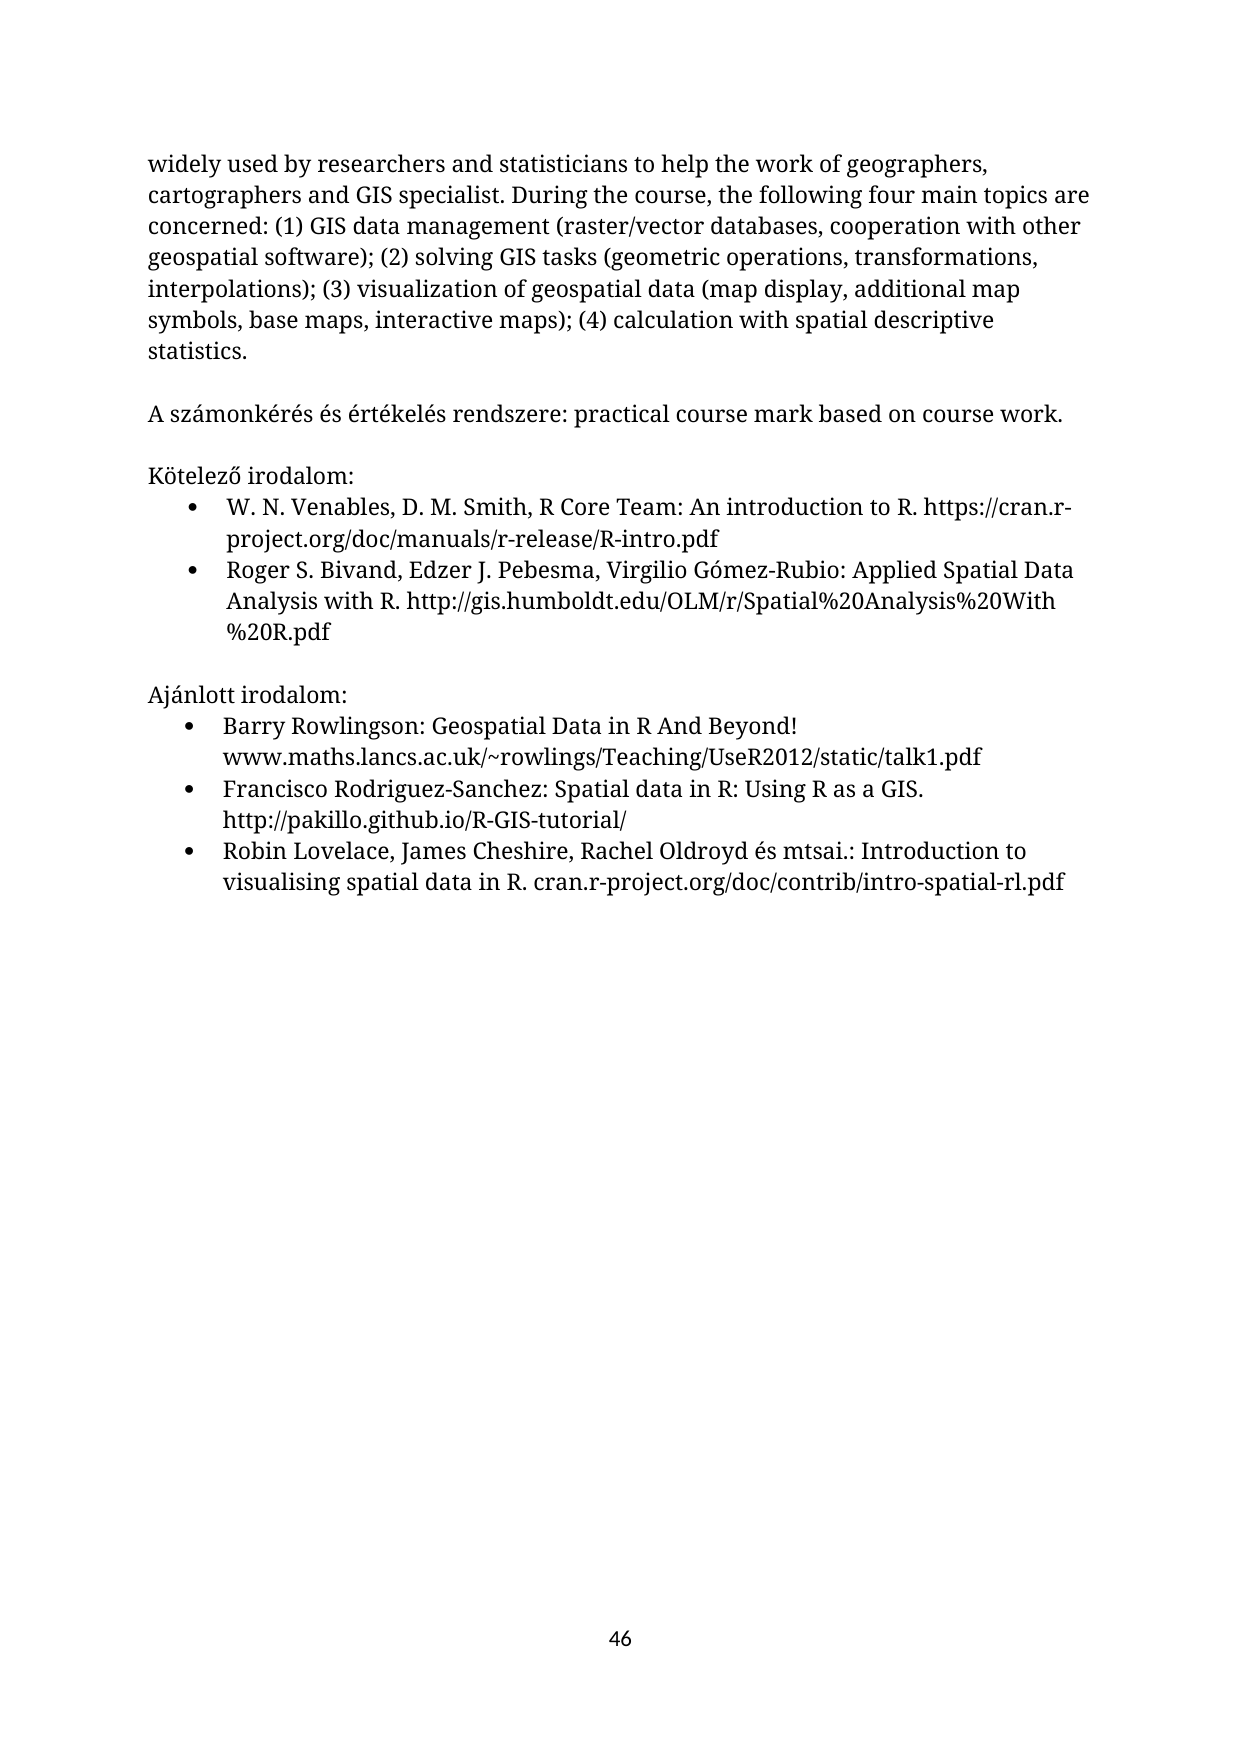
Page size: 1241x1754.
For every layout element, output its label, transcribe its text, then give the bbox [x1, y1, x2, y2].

list W. N. Venables, D. M. Smith, R Core Team: An introduction to R. https://cran.r-project.org/doc/manuals/r-release/R-intro.pdf [189, 491, 1093, 554]
text A számonkérés és értékelés rendszere: practical course mark based on course work. [148, 398, 1093, 429]
list Roger S. Bivand, Edzer J. Pebesma, Virgilio Gómez-Rubio: Applied Spatial Data Analysis with R. http://gis.humboldt.edu/OLM/r/Spatial%20Analysis%20With%20R.pdf [189, 554, 1093, 648]
list Francisco Rodriguez-Sanchez: Spatial data in R: Using R as a GIS. http://pakillo.github.io/R-GIS-tutorial/ [185, 773, 1093, 835]
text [148, 148, 1093, 366]
text Kötelező irodalom: [148, 460, 1093, 491]
list Robin Lovelace, James Cheshire, Rachel Oldroyd és mtsai.: Introduction to visualising spatial data in R. cran.r-project.org/doc/contrib/intro-spatial-rl.pdf [185, 835, 1093, 898]
text Ajánlott irodalom: [148, 679, 1093, 710]
list Barry Rowlingson: Geospatial Data in R And Beyond! www.maths.lancs.ac.uk/~rowlings/Teaching/UseR2012/static/talk1.pdf [185, 710, 1093, 773]
